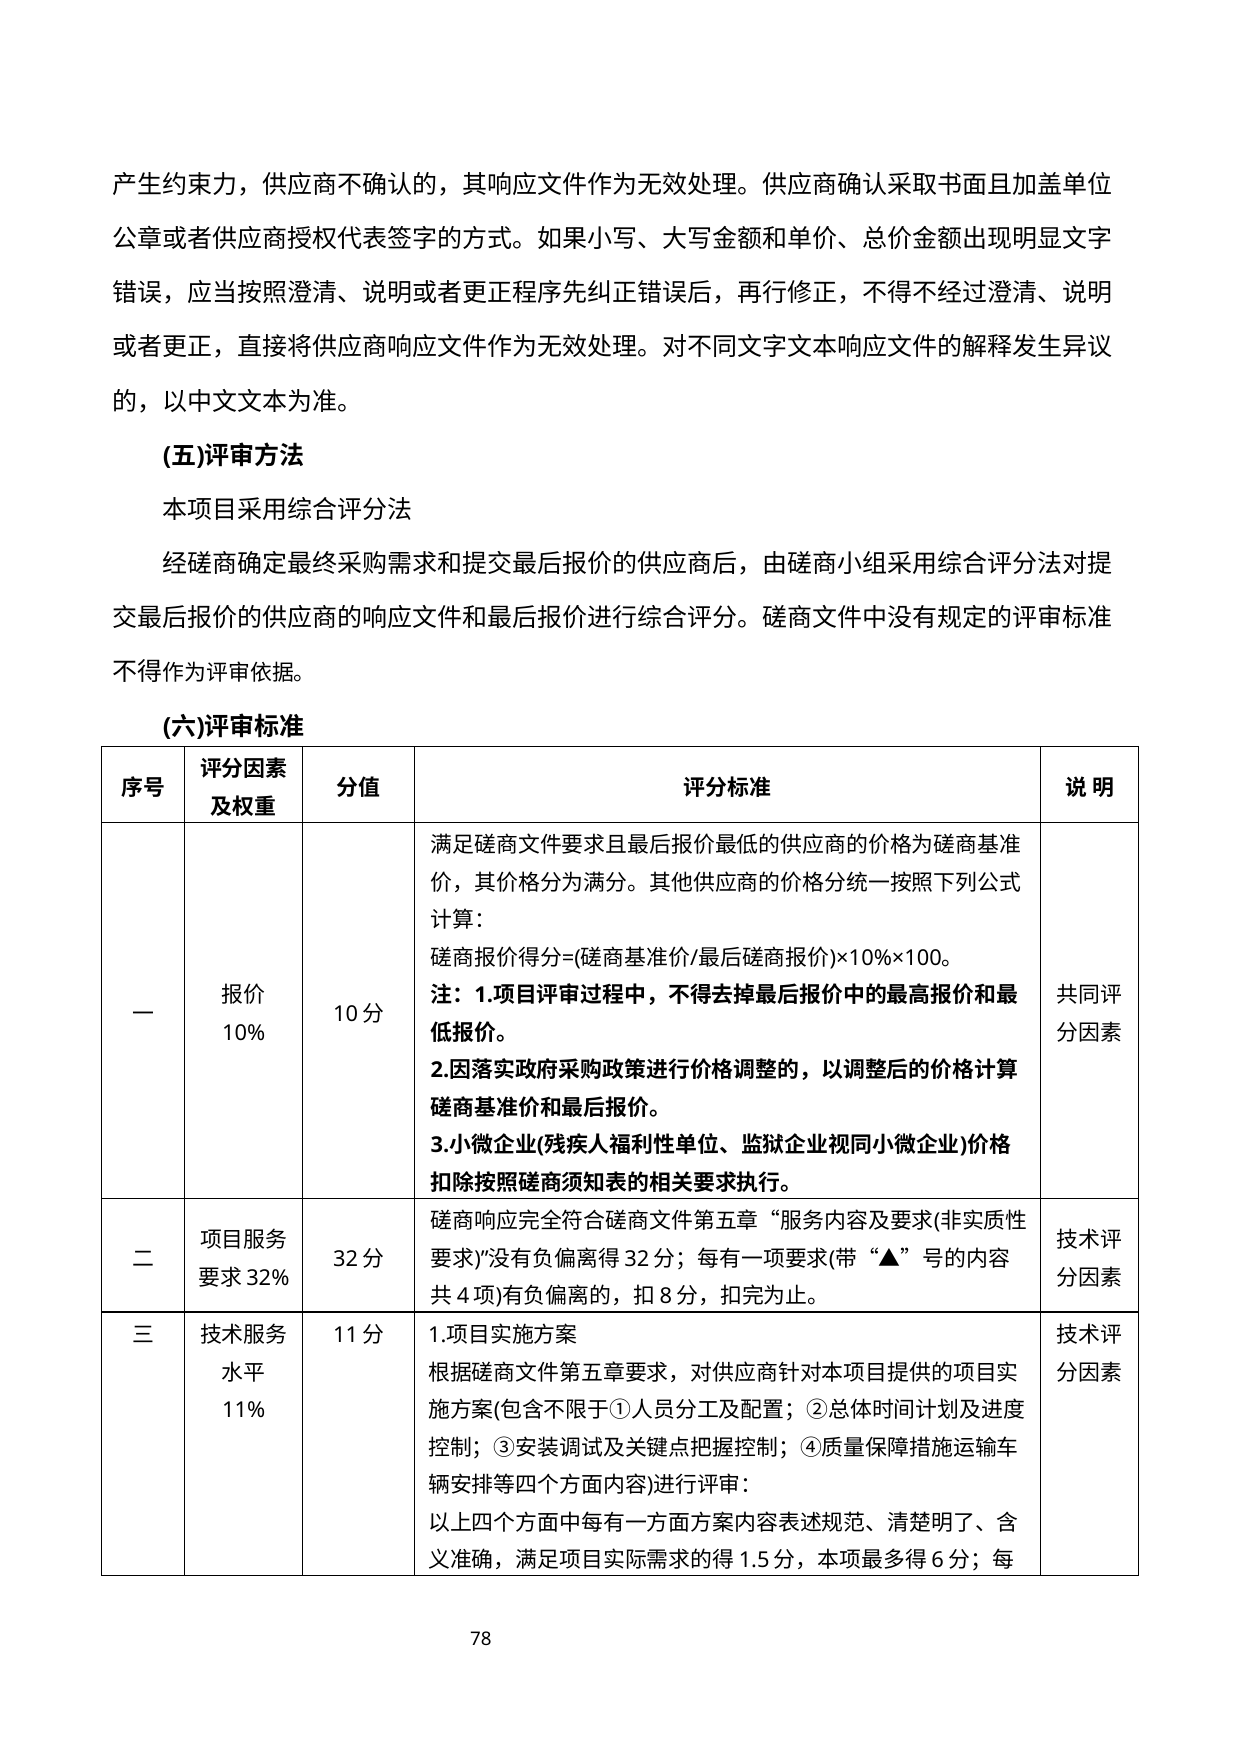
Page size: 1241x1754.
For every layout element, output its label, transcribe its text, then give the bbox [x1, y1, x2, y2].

table_header 分值 [303, 747, 414, 822]
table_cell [415, 1313, 1040, 1575]
text 评审标准 [112, 692, 1128, 746]
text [112, 150, 1128, 421]
list 经磋商确定最终采购需求和提交最后报价的供应商后，由磋商小组采用综合评分法对提交最后报价的供应商的响应文件和最后报价进行综合评分。磋商文件中没有规定的评审标准不得作为评审依据。 [112, 529, 1128, 692]
text 本项目采用综合评分法 [112, 475, 1128, 529]
table_cell 报价 10% [185, 823, 302, 1198]
table_cell 10分 [303, 823, 414, 1198]
text 评审方法 [112, 421, 1128, 475]
table_header 说 明 [1041, 747, 1138, 822]
table_cell 共同评分因素 [1041, 823, 1138, 1198]
table_cell 技术评分因素 [1041, 1313, 1138, 1575]
table_cell 项目服务 要求32% [185, 1199, 302, 1311]
table_header 评分因素 及权重 [185, 747, 302, 822]
table_header 评分标准 [415, 747, 1040, 822]
table_cell 11分 [303, 1313, 414, 1575]
table_cell 32分 [303, 1199, 414, 1311]
table_cell 满足磋商文件要求且最后报价最低的供应商的价格为磋商基准价，其价格分为满分。其他供应商的价格分统一按照下列公式计算： 磋商报价得分=(磋商基准价/最后磋商报价)×10%×100。 注：1.项目评审过程中，不得去掉最后报价中的最高报价和最低报价。 2.因落实政府采购政策进行价格调整的，以调整后的价格计算磋商基准价和最后报价。 3.小微企业(残疾人福利性单位、监狱企业视同小微企业)价格扣除按照磋商须知表的相关要求执行。 [415, 823, 1040, 1198]
table_cell 磋商响应完全符合磋商文件第五章“服务内容及要求(非实质性要求)”没有负偏离得32分；每有一项要求(带“▲”号的内容共4项)有负偏离的，扣8分，扣完为止。 [415, 1199, 1040, 1311]
table_header 序号 [102, 747, 184, 822]
table_cell 一 [102, 823, 184, 1198]
table_cell 技术服务水平 11% [185, 1313, 302, 1575]
table_cell 技术评分因素 [1041, 1199, 1138, 1311]
table_cell 三 [102, 1313, 184, 1575]
table_cell 二 [102, 1199, 184, 1311]
